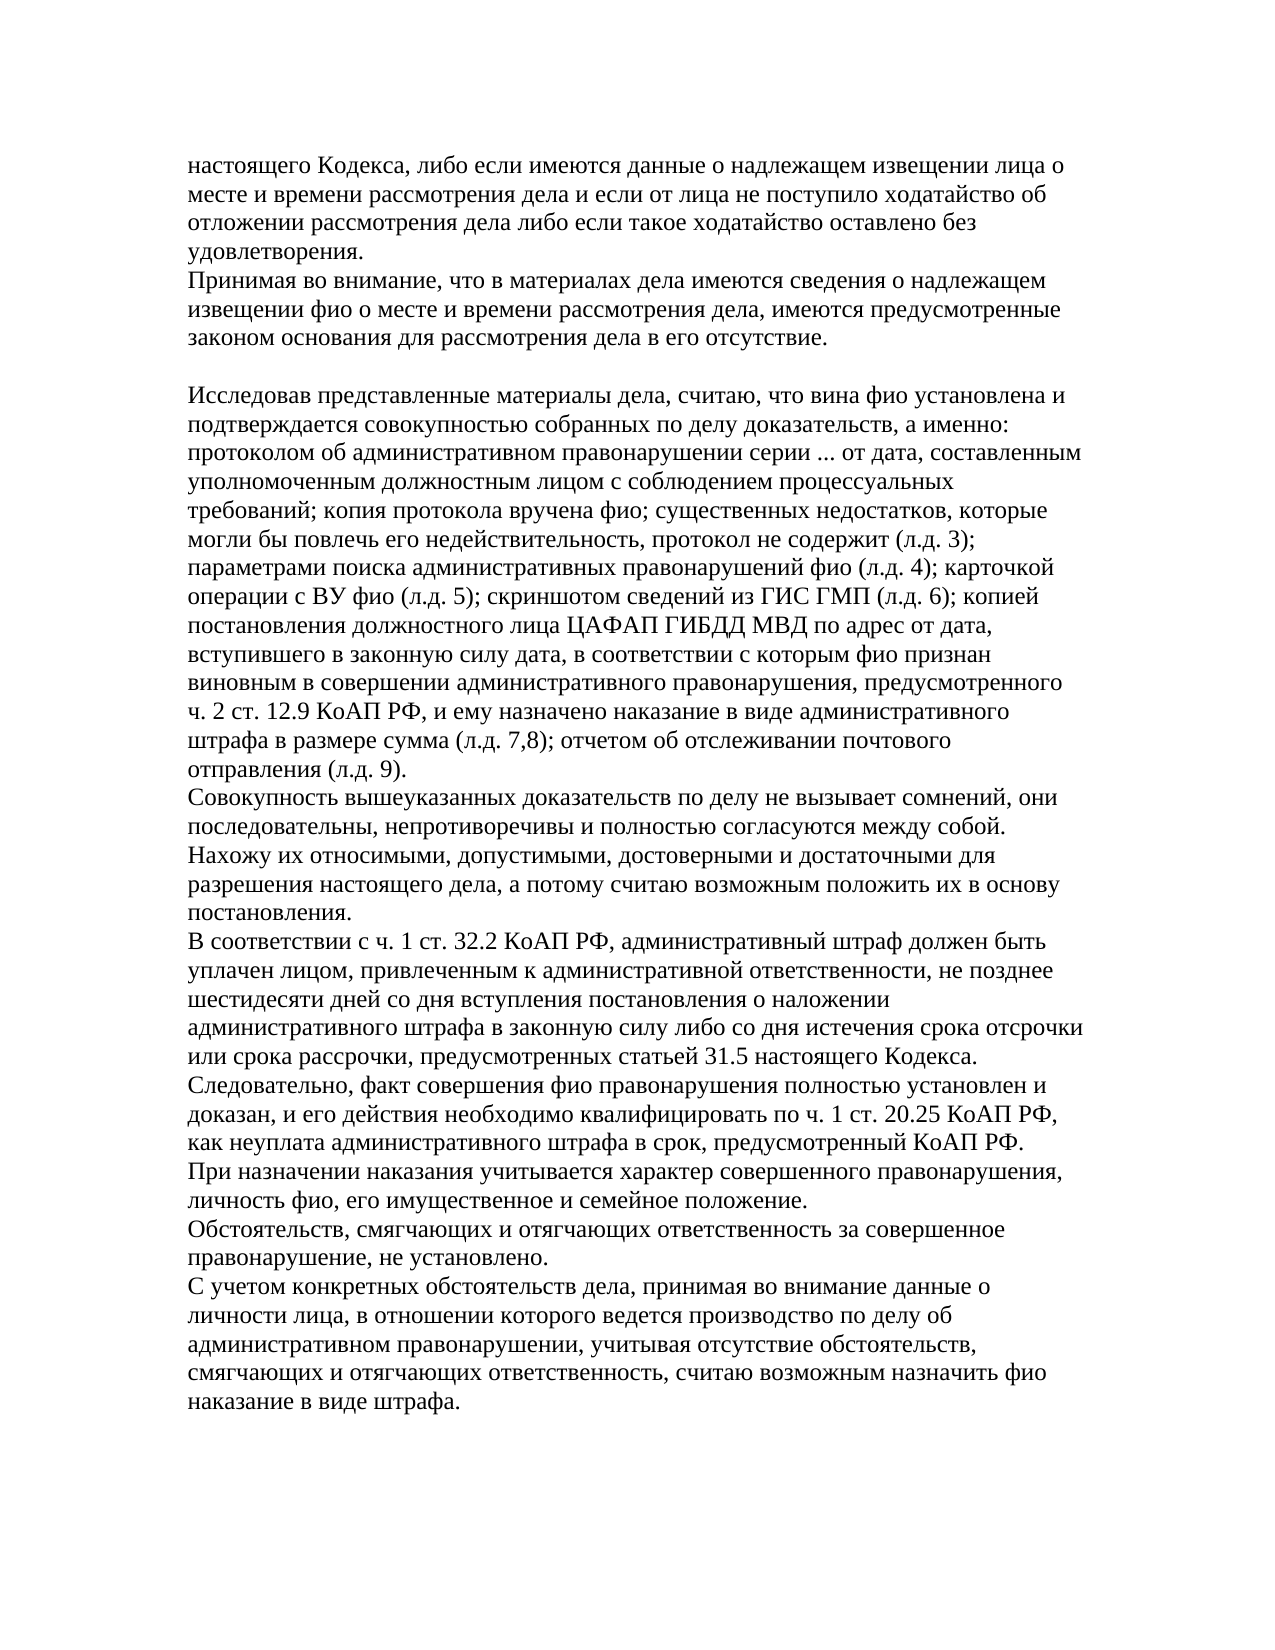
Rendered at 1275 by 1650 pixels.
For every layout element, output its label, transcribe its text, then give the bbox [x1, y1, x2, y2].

text Совокупность вышеуказанных доказательств по делу не вызывает сомнений, они последовательны, непротиворечивы и полностью согласуются между собой. Нахожу их относимыми, допустимыми, достоверными и достаточными для разрешения настоящего дела, а потому считаю возможным положить их в основу постановления. [187, 782, 1087, 926]
text Принимая во внимание, что в материалах дела имеются сведения о надлежащем извещении фио о месте и времени рассмотрения дела, имеются предусмотренные законом основания для рассмотрения дела в его отсутствие. [187, 265, 1087, 351]
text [187, 150, 1087, 265]
text При назначении наказания учитывается характер совершенного правонарушения, личность фио, его имущественное и семейное положение. [187, 1156, 1087, 1214]
text Следовательно, факт совершения фио правонарушения полностью установлен и доказан, и его действия необходимо квалифицировать по ч. 1 ст. 20.25 КоАП РФ, как неуплата административного штрафа в срок, предусмотренный КоАП РФ. [187, 1070, 1087, 1156]
text С учетом конкретных обстоятельств дела, принимая во внимание данные о личности лица, в отношении которого ведется производство по делу об административном правонарушении, учитывая отсутствие обстоятельств, смягчающих и отягчающих ответственность, считаю возможным назначить фио наказание в виде штрафа. [187, 1271, 1087, 1415]
text Исследовав представленные материалы дела, считаю, что вина фио установлена и подтверждается совокупностью собранных по делу доказательств, а именно: протоколом об административном правонарушении серии ... от дата, составленным уполномоченным должностным лицом с соблюдением процессуальных требований; копия протокола вручена фио; существенных недостатков, которые могли бы повлечь его недействительность, протокол не содержит (л.д. 3); параметрами поиска административных правонарушений фио (л.д. 4); карточкой операции с ВУ фио (л.д. 5); скриншотом сведений из ГИС ГМП (л.д. 6); копией постановления должностного лица ЦАФАП ГИБДД МВД по адрес от дата, вступившего в законную силу дата, в соответствии с которым фио признан виновным в совершении административного правонарушения, предусмотренного ч. 2 ст. 12.9 КоАП РФ, и ему назначено наказание в виде административного штрафа в размере сумма (л.д. 7,8); отчетом об отслеживании почтового отправления (л.д. 9). [187, 380, 1087, 782]
text В соответствии с ч. 1 ст. 32.2 КоАП РФ, административный штраф должен быть уплачен лицом, привлеченным к административной ответственности, не позднее шестидесяти дней со дня вступления постановления о наложении административного штрафа в законную силу либо со дня истечения срока отсрочки или срока рассрочки, предусмотренных статьей 31.5 настоящего Кодекса. [187, 926, 1087, 1070]
text Обстоятельств, смягчающих и отягчающих ответственность за совершенное правонарушение, не установлено. [187, 1214, 1087, 1271]
